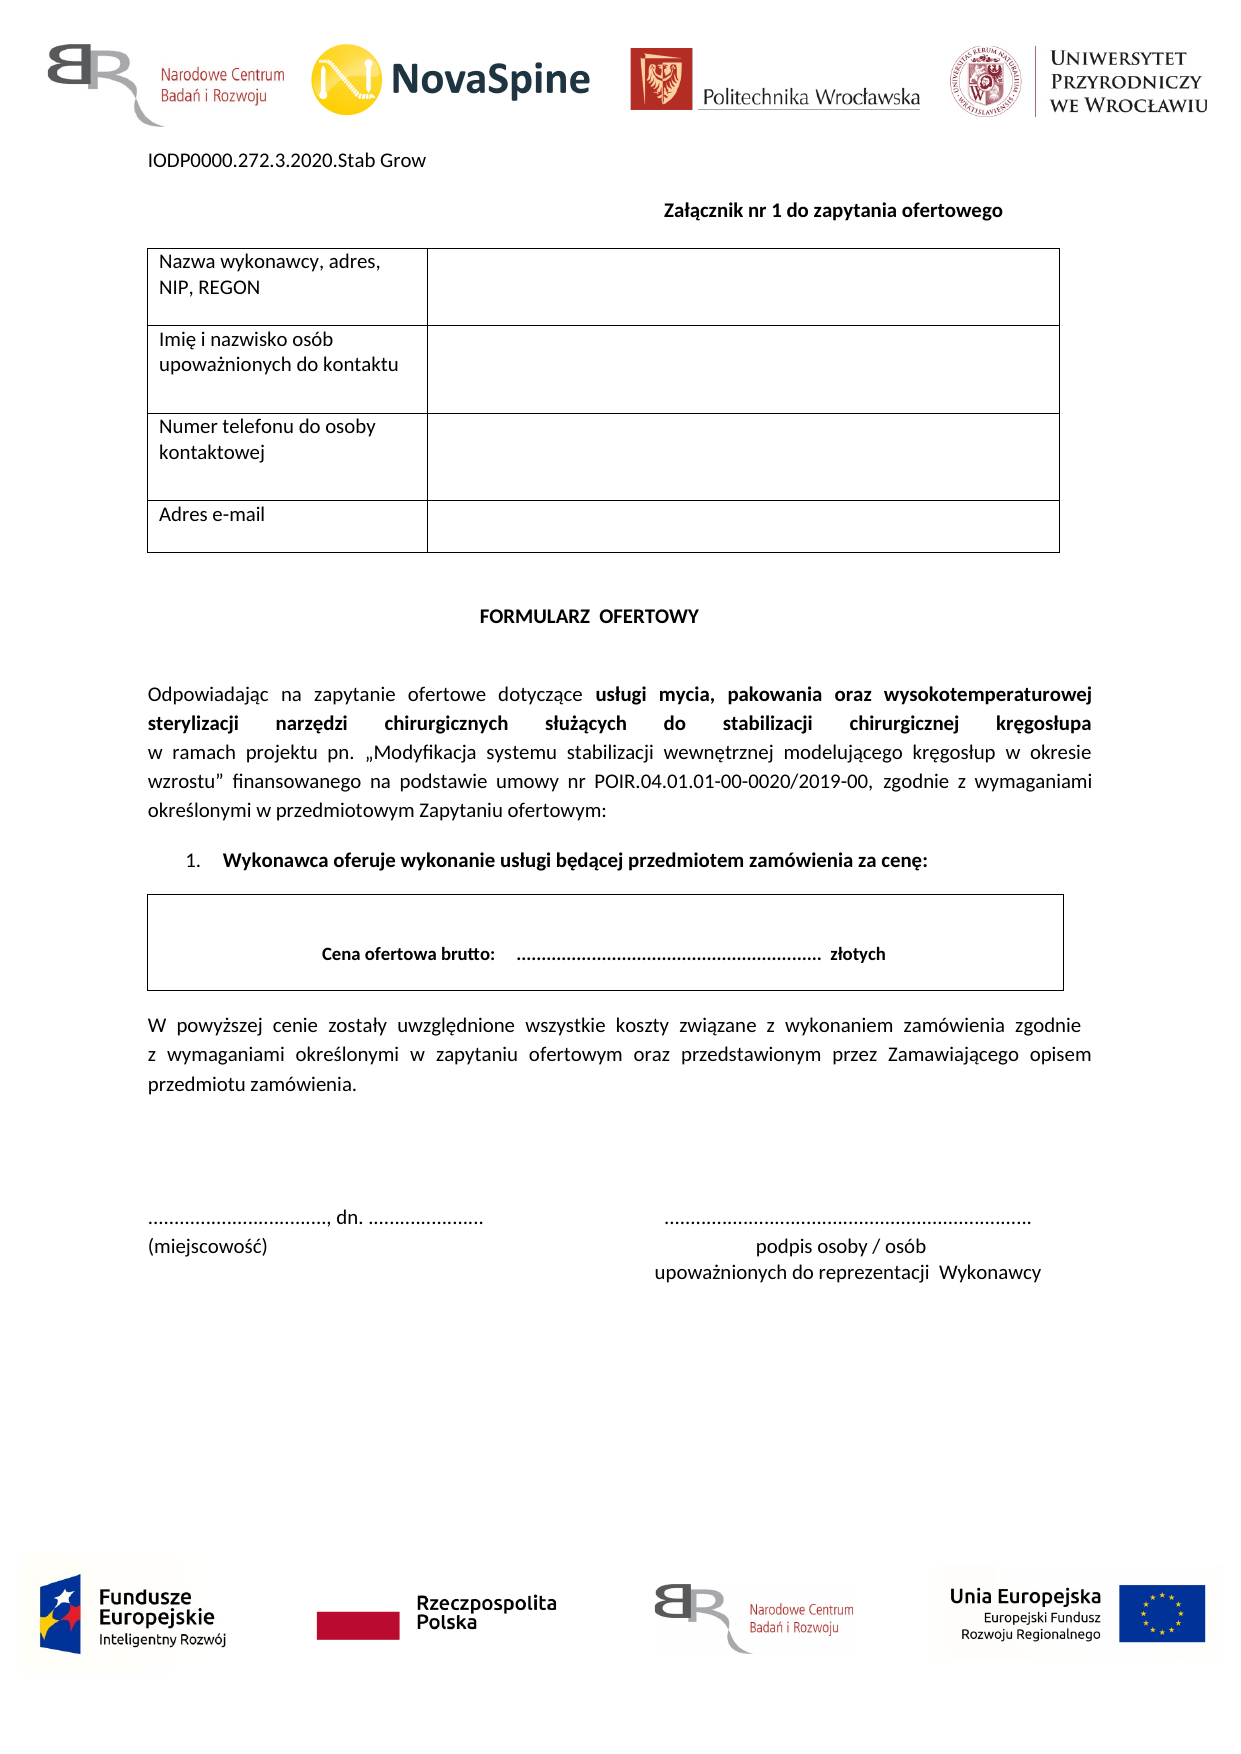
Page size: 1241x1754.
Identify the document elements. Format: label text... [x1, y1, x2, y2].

table_cell Imię i nazwisko osób upoważnionych do kontaktu [148, 326, 427, 413]
table_cell Adres e-mail [148, 501, 427, 552]
picture [20, 1554, 245, 1674]
table_cell [428, 326, 1059, 413]
picture [310, 43, 595, 117]
picture [630, 48, 920, 110]
text Odpowiadając na zapytanie ofertowe dotyczące usługi mycia, pakowania oraz wysokotemperaturowej sterylizacji narzędzi chirurgicznych służących do stabilizacji chirurgicznej kręgosłupa w ramach projektu pn. „Modyfikacja systemu stabilizacji wewnętrznej modelującego kręgosłup w okresie wzrostu” finansowanego na podstawie umowy nr POIR.04.01.01-00-0020/2019-00, zgodnie z wymaganiami określonymi w przedmiotowym Zapytaniu ofertowym: [148, 681, 1093, 823]
table_cell Numer telefonu do osoby kontaktowej [148, 414, 427, 500]
table_header Nazwa wykonawcy, adres, NIP, REGON [148, 249, 427, 325]
text .................................., dn. ...................... ...................................................................... [148, 1204, 1093, 1230]
text FORMULARZ OFERTOWY [148, 603, 1031, 628]
table_cell [428, 414, 1059, 500]
picture [47, 44, 284, 127]
table_header Cena ofertowa brutto: ............................................................. złotych [148, 895, 1063, 990]
picture [950, 46, 1208, 117]
picture [932, 1566, 1224, 1661]
text (miejscowość) podpis osoby / osób upoważnionych do reprezentacji Wykonawcy [148, 1234, 1046, 1284]
picture [298, 1566, 574, 1658]
picture [654, 1584, 854, 1654]
table_header [428, 249, 1059, 325]
text Załącznik nr 1 do zapytania ofertowego [148, 198, 1060, 223]
text IODP0000.272.3.2020.Stab Grow [148, 148, 1093, 173]
text W powyższej cenie zostały uwzględnione wszystkie koszty związane z wykonaniem zamówienia zgodnie z wymaganiami określonymi w zapytaniu ofertowym oraz przedstawionym przez Zamawiającego opisem przedmiotu zamówienia. [148, 1012, 1093, 1096]
table_cell [428, 501, 1059, 552]
list Wykonawca oferuje wykonanie usługi będącej przedmiotem zamówienia za cenę: [185, 848, 1093, 873]
